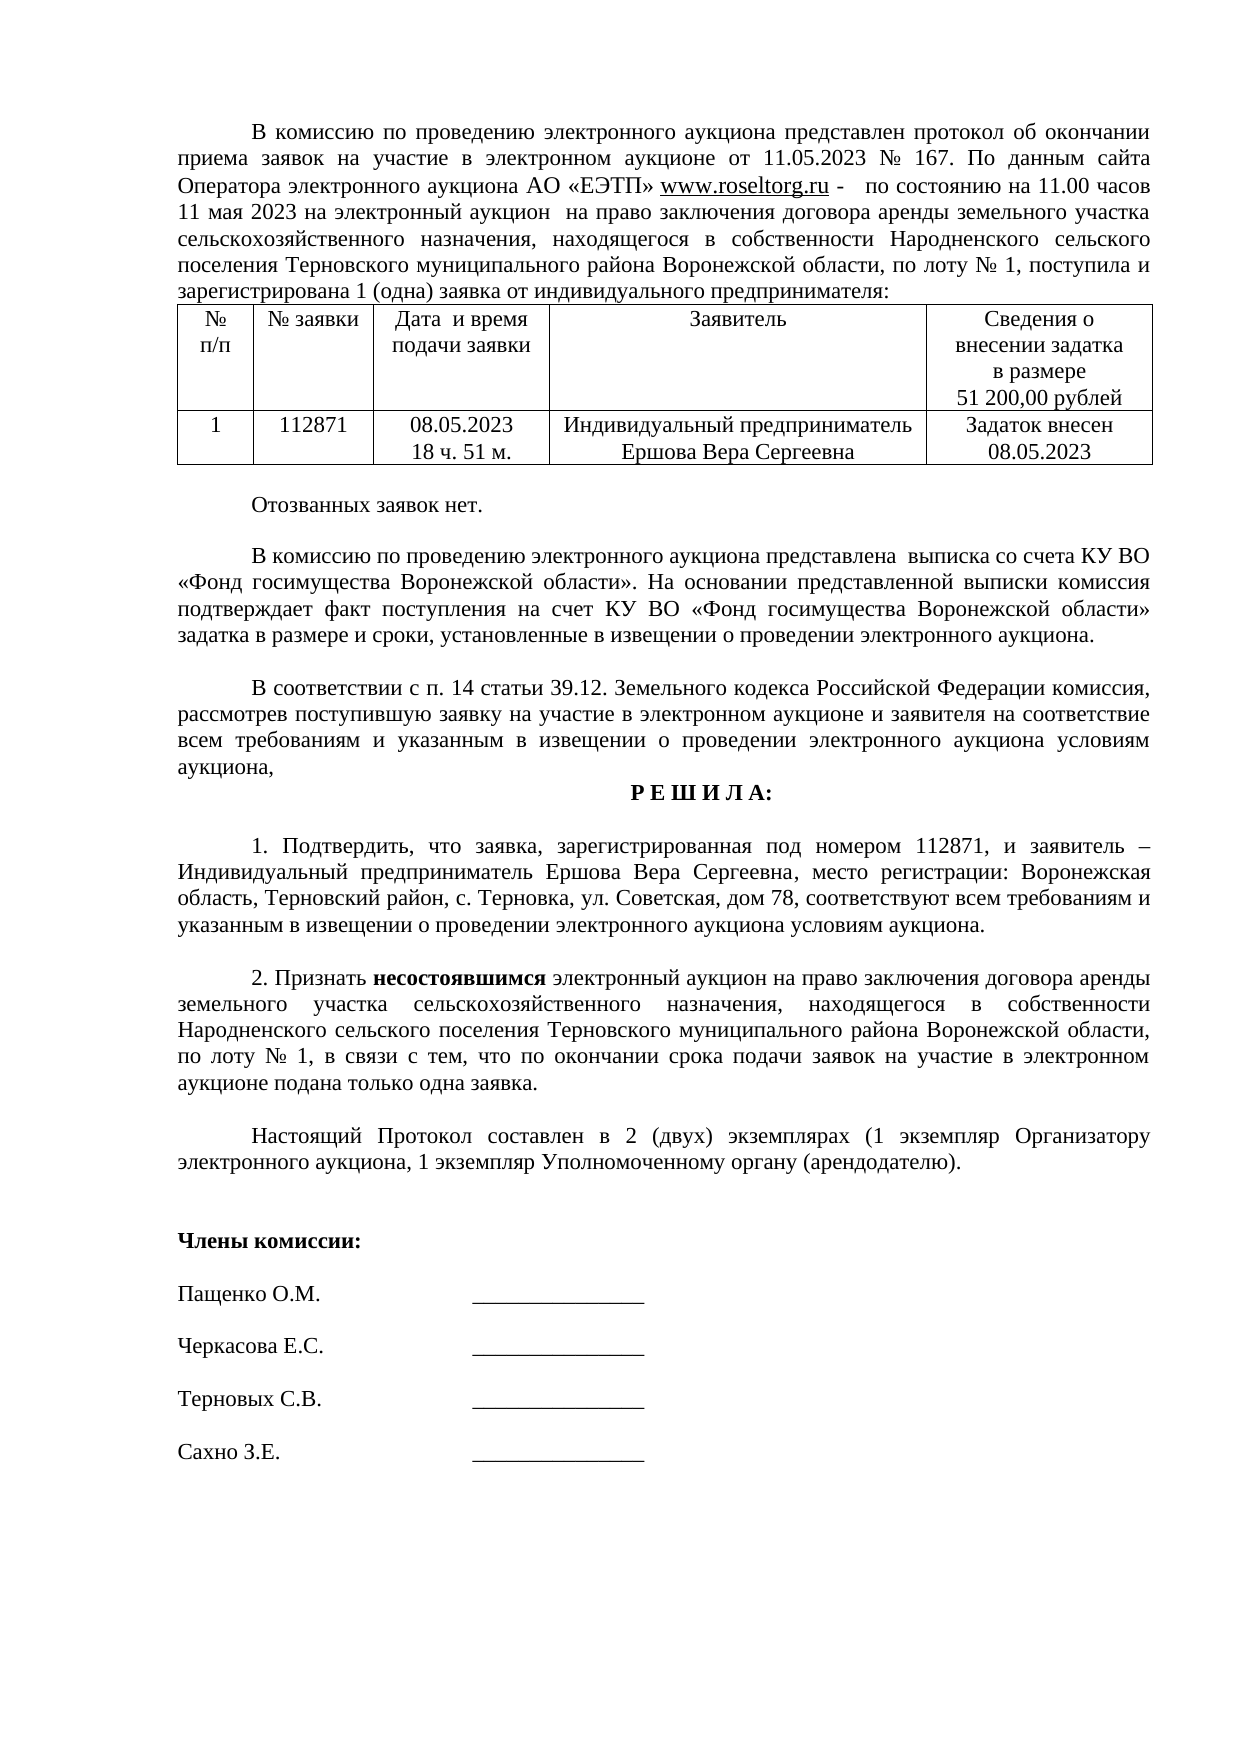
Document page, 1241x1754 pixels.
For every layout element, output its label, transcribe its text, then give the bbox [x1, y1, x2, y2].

text В комиссию по проведению электронного аукциона представлен протокол об окончании приема заявок на участие в электронном аукционе от 11.05.2023 № 167. По данным сайта Оператора электронного аукциона АО «ЕЭТП» www.roseltorg.ru - по состоянию на 11.00 часов 11 мая 2023 на электронный аукцион на право заключения договора аренды земельного участка сельскохозяйственного назначения, находящегося в собственности Народненского сельского поселения Терновского муниципального района Воронежской области, по лоту № 1, поступила и зарегистрирована 1 (одна) заявка от индивидуального предпринимателя: [177, 118, 1152, 304]
table_header № заявки [254, 305, 373, 410]
table_header № п/п [178, 305, 253, 410]
table_cell Задаток внесен 08.05.2023 [927, 411, 1152, 464]
text Отозванных заявок нет. [177, 491, 1152, 518]
text Настоящий Протокол составлен в 2 (двух) экземплярах (1 экземпляр Организатору электронного аукциона, 1 экземпляр Уполномоченному органу (арендодателю). [177, 1122, 1152, 1174]
table_header Заявитель [550, 305, 926, 410]
text Члены комиссии: [177, 1227, 1152, 1253]
text В комиссию по проведению электронного аукциона представлена выписка со счета КУ ВО «Фонд госимущества Воронежской области». На основании представленной выписки комиссия подтверждает факт поступления на счет КУ ВО «Фонд госимущества Воронежской области» задатка в размере и сроки, установленные в извещении о проведении электронного аукциона. [177, 542, 1152, 647]
table_header Сведения о внесении задатка в размере 51 200,00 рублей [927, 305, 1152, 410]
table_cell 1 [178, 411, 253, 464]
text Р Е Ш И Л А: [177, 779, 1152, 805]
text 2. Признать несостоявшимся электронный аукцион на право заключения договора аренды земельного участка сельскохозяйственного назначения, находящегося в собственности Народненского сельского поселения Терновского муниципального района Воронежской области, по лоту № 1, в связи с тем, что по окончании срока подачи заявок на участие в электронном аукционе подана только одна заявка. [177, 963, 1152, 1095]
text Пащенко О.М. _______________ [177, 1280, 1152, 1306]
text 1. Подтвердить, что заявка, зарегистрированная под номером 112871, и заявитель – Индивидуальный предприниматель Ершова Вера Сергеевна, место регистрации: Воронежская область, Терновский район, с. Терновка, ул. Советская, дом 78, соответствуют всем требованиям и указанным в извещении о проведении электронного аукциона условиям аукциона. [177, 832, 1152, 937]
table_cell Индивидуальный предприниматель Ершова Вера Сергеевна [550, 411, 926, 464]
subtitle В соответствии с п. 14 статьи 39.12. Земельного кодекса Российской Федерации комиссия, рассмотрев поступившую заявку на участие в электронном аукционе и заявителя на соответствие всем требованиям и указанным в извещении о проведении электронного аукциона условиям аукциона, [177, 674, 1152, 779]
text Черкасова Е.С. _______________ [177, 1332, 1152, 1359]
table_cell 112871 [254, 411, 373, 464]
text Терновых С.В. _______________ [177, 1385, 1152, 1412]
text Сахно З.Е. _______________ [177, 1438, 1152, 1464]
table_header Дата и время подачи заявки [374, 305, 549, 410]
table_cell 08.05.2023 18 ч. 51 м. [374, 411, 549, 464]
